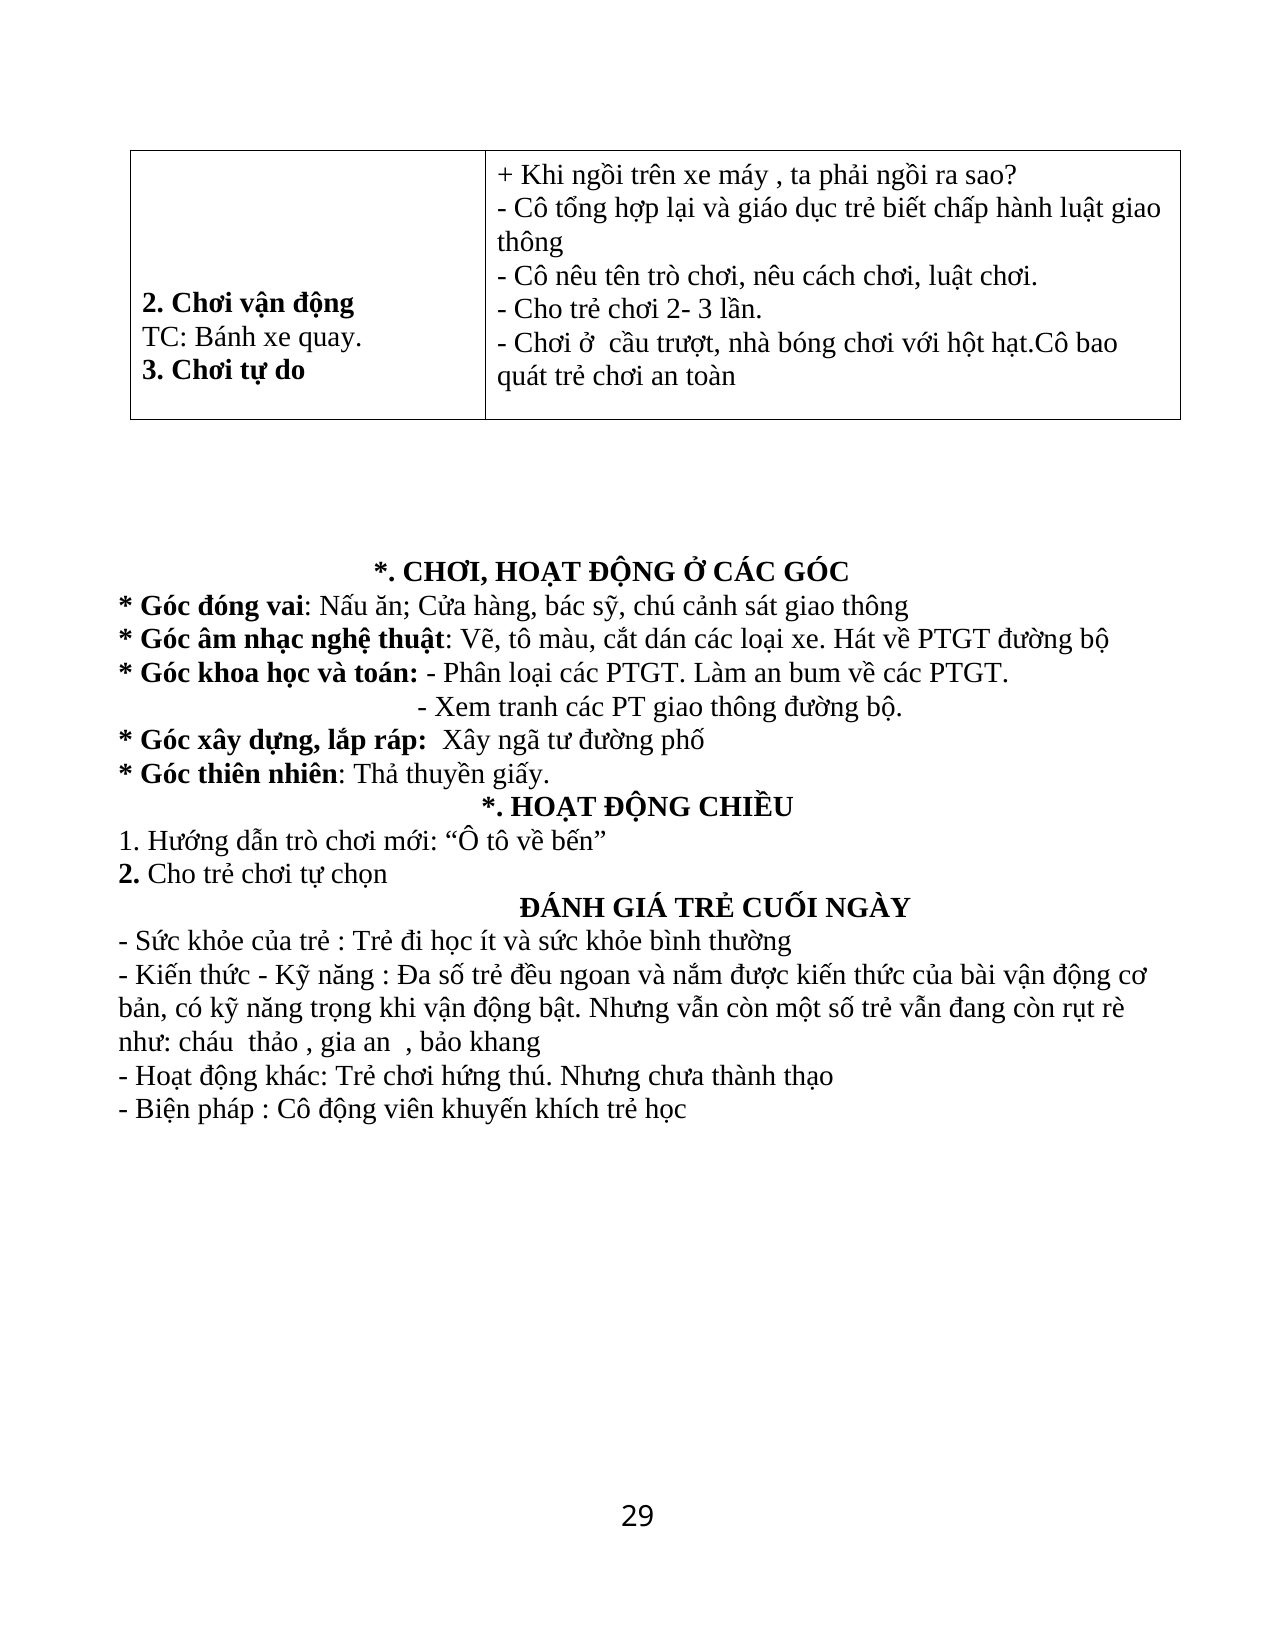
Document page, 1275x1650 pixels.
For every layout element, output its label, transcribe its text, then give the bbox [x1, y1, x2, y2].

text - Hoạt động khác: Trẻ chơi hứng thú. Nhưng chưa thành thạo [118, 1058, 1157, 1091]
text * Góc âm nhạc nghệ thuật: Vẽ, tô màu, cắt dán các loại xe. Hát về PTGT đường bộ [118, 622, 1157, 655]
text * Góc đóng vai: Nấu ăn; Cửa hàng, bác sỹ, chú cảnh sát giao thông [118, 588, 1157, 622]
text * Góc thiên nhiên: Thả thuyền giấy. [118, 756, 1157, 789]
text 1. Hướng dẫn trò chơi mới: “Ô tô về bến” [118, 823, 1157, 856]
text * Góc xây dựng, lắp ráp: Xây ngã tư đường phố [118, 722, 1157, 756]
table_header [486, 151, 1180, 419]
text ĐÁNH GIÁ TRẺ CUỐI NGÀY [118, 890, 1157, 923]
text - Sức khỏe của trẻ : Trẻ đi học ít và sức khỏe bình thường [118, 923, 1157, 957]
text * Góc khoa học và toán: - Phân loại các PTGT. Làm an bum về các PTGT. [118, 655, 1157, 689]
text - Biện pháp : Cô động viên khuyến khích trẻ học [118, 1091, 1157, 1125]
text 2. Cho trẻ chơi tự chọn [118, 856, 1157, 890]
text - Xem tranh các PT giao thông đường bộ. [118, 689, 1157, 722]
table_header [131, 151, 485, 419]
text - Kiến thức - Kỹ năng : Đa số trẻ đều ngoan và nắm được kiến thức của bài vận động cơ bản, có kỹ năng trọng khi vận động bật. Nhưng vẫn còn một số trẻ vẫn đang còn rụt rè như: cháu thảo , gia an , bảo khang [118, 957, 1157, 1058]
text *. HOẠT ĐỘNG CHIỀU [118, 789, 1157, 823]
text *. CHƠI, HOẠT ĐỘNG Ở CÁC GÓC [118, 554, 1157, 588]
